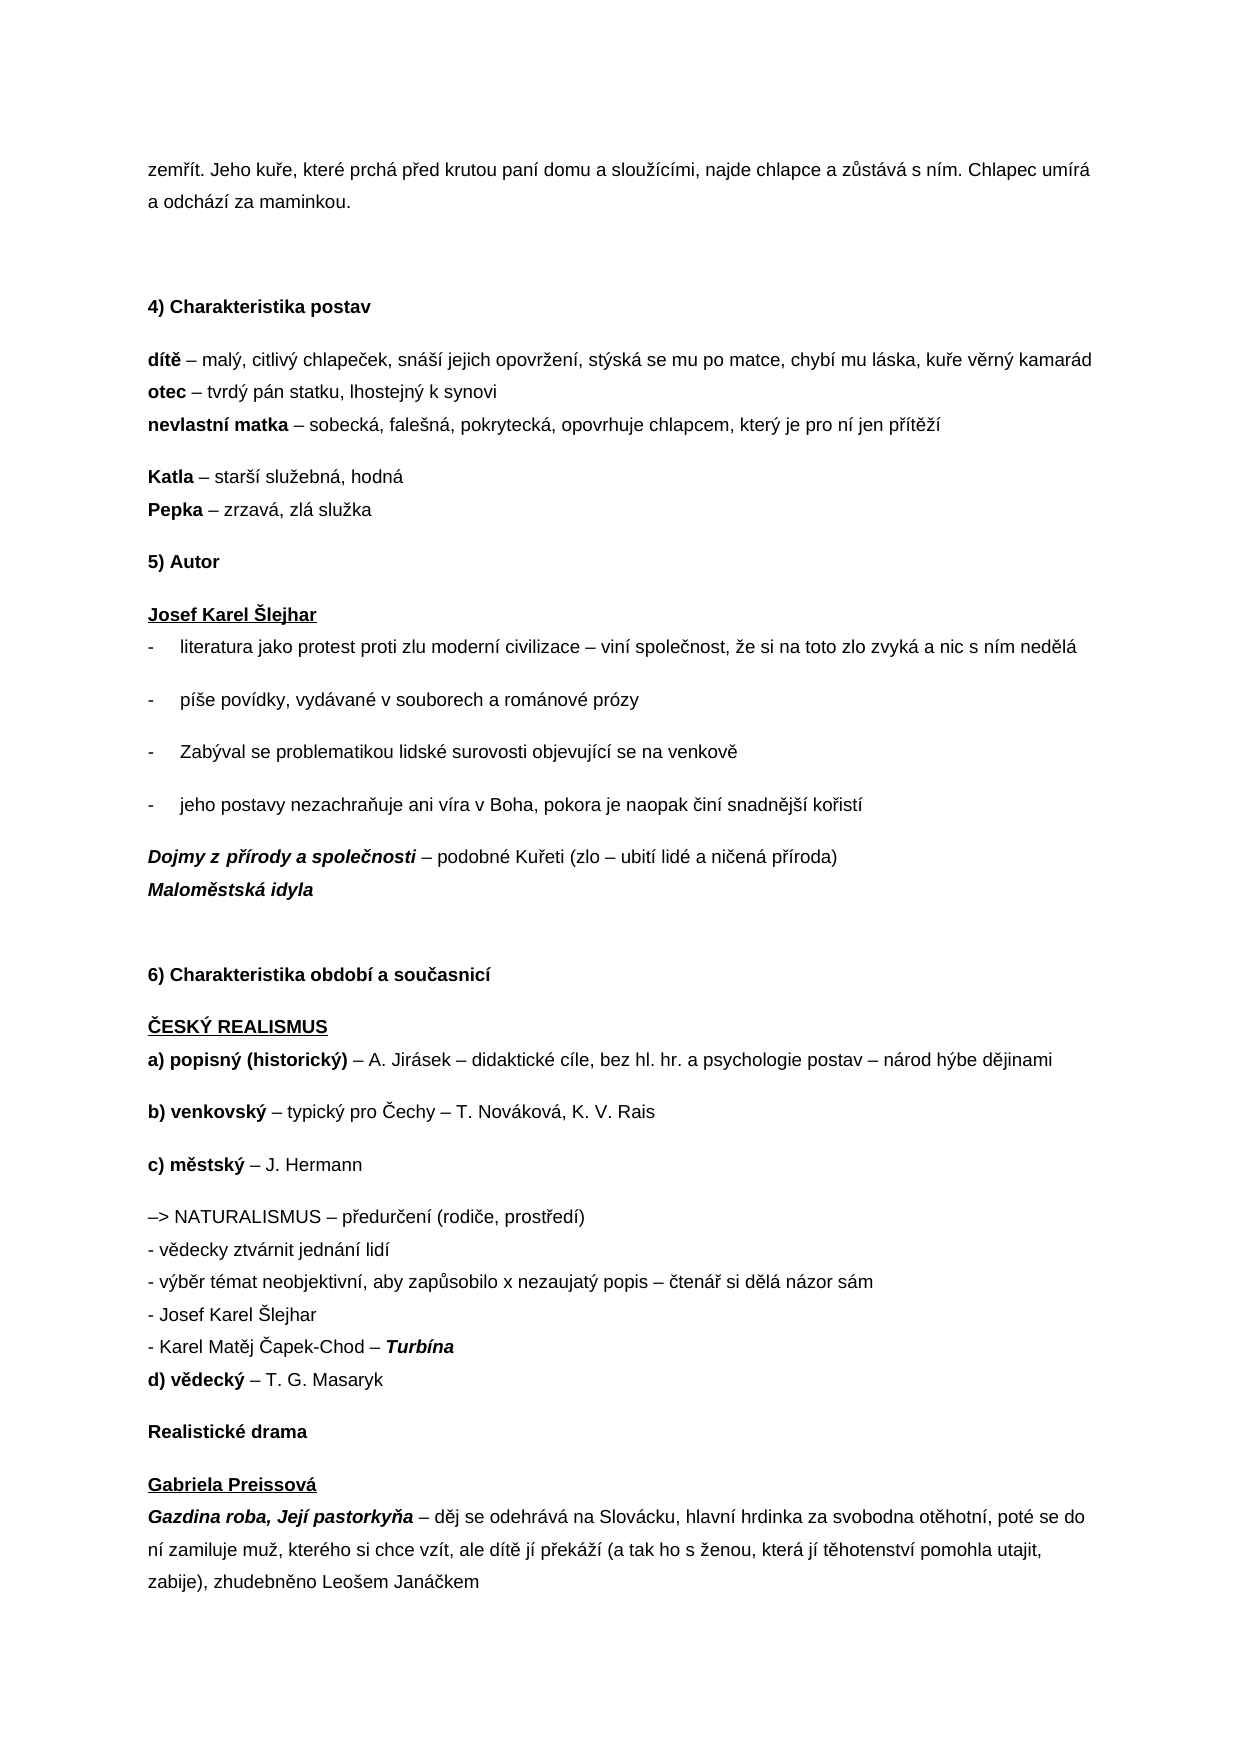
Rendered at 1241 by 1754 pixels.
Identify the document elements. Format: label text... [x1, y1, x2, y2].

text 5) Autor [148, 540, 1093, 573]
text Josef Karel Šlejhar [148, 593, 1093, 625]
text –> NATURALISMUS – předurčení (rodiče, prostředí) - vědecky ztvárnit jednání lidí - výběr témat neobjektivní, aby zapůsobilo x nezaujatý popis – čtenář si dělá názor sám - Josef Karel Šlejhar - Karel Matěj Čapek-Chod – Turbína [148, 1195, 1093, 1358]
text Gabriela Preissová [148, 1463, 1093, 1495]
text Gazdina roba, Její pastorkyňa – děj se odehrává na Slovácku, hlavní hrdinka za svobodna otěhotní, poté se do ní zamiluje muž, kterého si chce vzít, ale dítě jí překáží (a tak ho s ženou, která jí těhotenství pomohla utajit, zabije), zhudebněno Leošem Janáčkem [148, 1495, 1093, 1593]
text - píše povídky, vydávané v souborech a románové prózy [148, 678, 1093, 710]
text - literatura jako protest proti zlu moderní civilizace – viní společnost, že si na toto zlo zvyká a nic s ním nedělá [148, 625, 1093, 658]
text - jeho postavy nezachraňuje ani víra v Boha, pokora je naopak činí snadnější kořistí [148, 783, 1093, 815]
text a) popisný (historický) – A. Jirásek – didaktické cíle, bez hl. hr. a psychologie postav – národ hýbe dějinami [148, 1038, 1093, 1070]
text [148, 148, 1093, 213]
text - Zabýval se problematikou lidské surovosti objevující se na venkově [148, 730, 1093, 763]
text 6) Charakteristika období a současnicí [148, 953, 1093, 985]
text d) vědecký – T. G. Masaryk [148, 1358, 1093, 1390]
text c) městský – J. Hermann [148, 1143, 1093, 1175]
text ČESKÝ REALISMUS [148, 1005, 1093, 1038]
text b) venkovský – typický pro Čechy – T. Nováková, K. V. Rais [148, 1090, 1093, 1123]
text Realistické drama [148, 1410, 1093, 1443]
text Dojmy z přírody a společnosti – podobné Kuřeti (zlo – ubití lidé a ničená příroda) Maloměstská idyla [148, 835, 1093, 900]
text dítě – malý, citlivý chlapeček, snáší jejich opovržení, stýská se mu po matce, chybí mu láska, kuře věrný kamarád otec – tvrdý pán statku, lhostejný k synovi nevlastní matka – sobecká, falešná, pokrytecká, opovrhuje chlapcem, který je pro ní jen přítěží [148, 338, 1093, 435]
text 4) Charakteristika postav [148, 285, 1093, 318]
text Katla – starší služebná, hodná Pepka – zrzavá, zlá služka [148, 455, 1093, 520]
